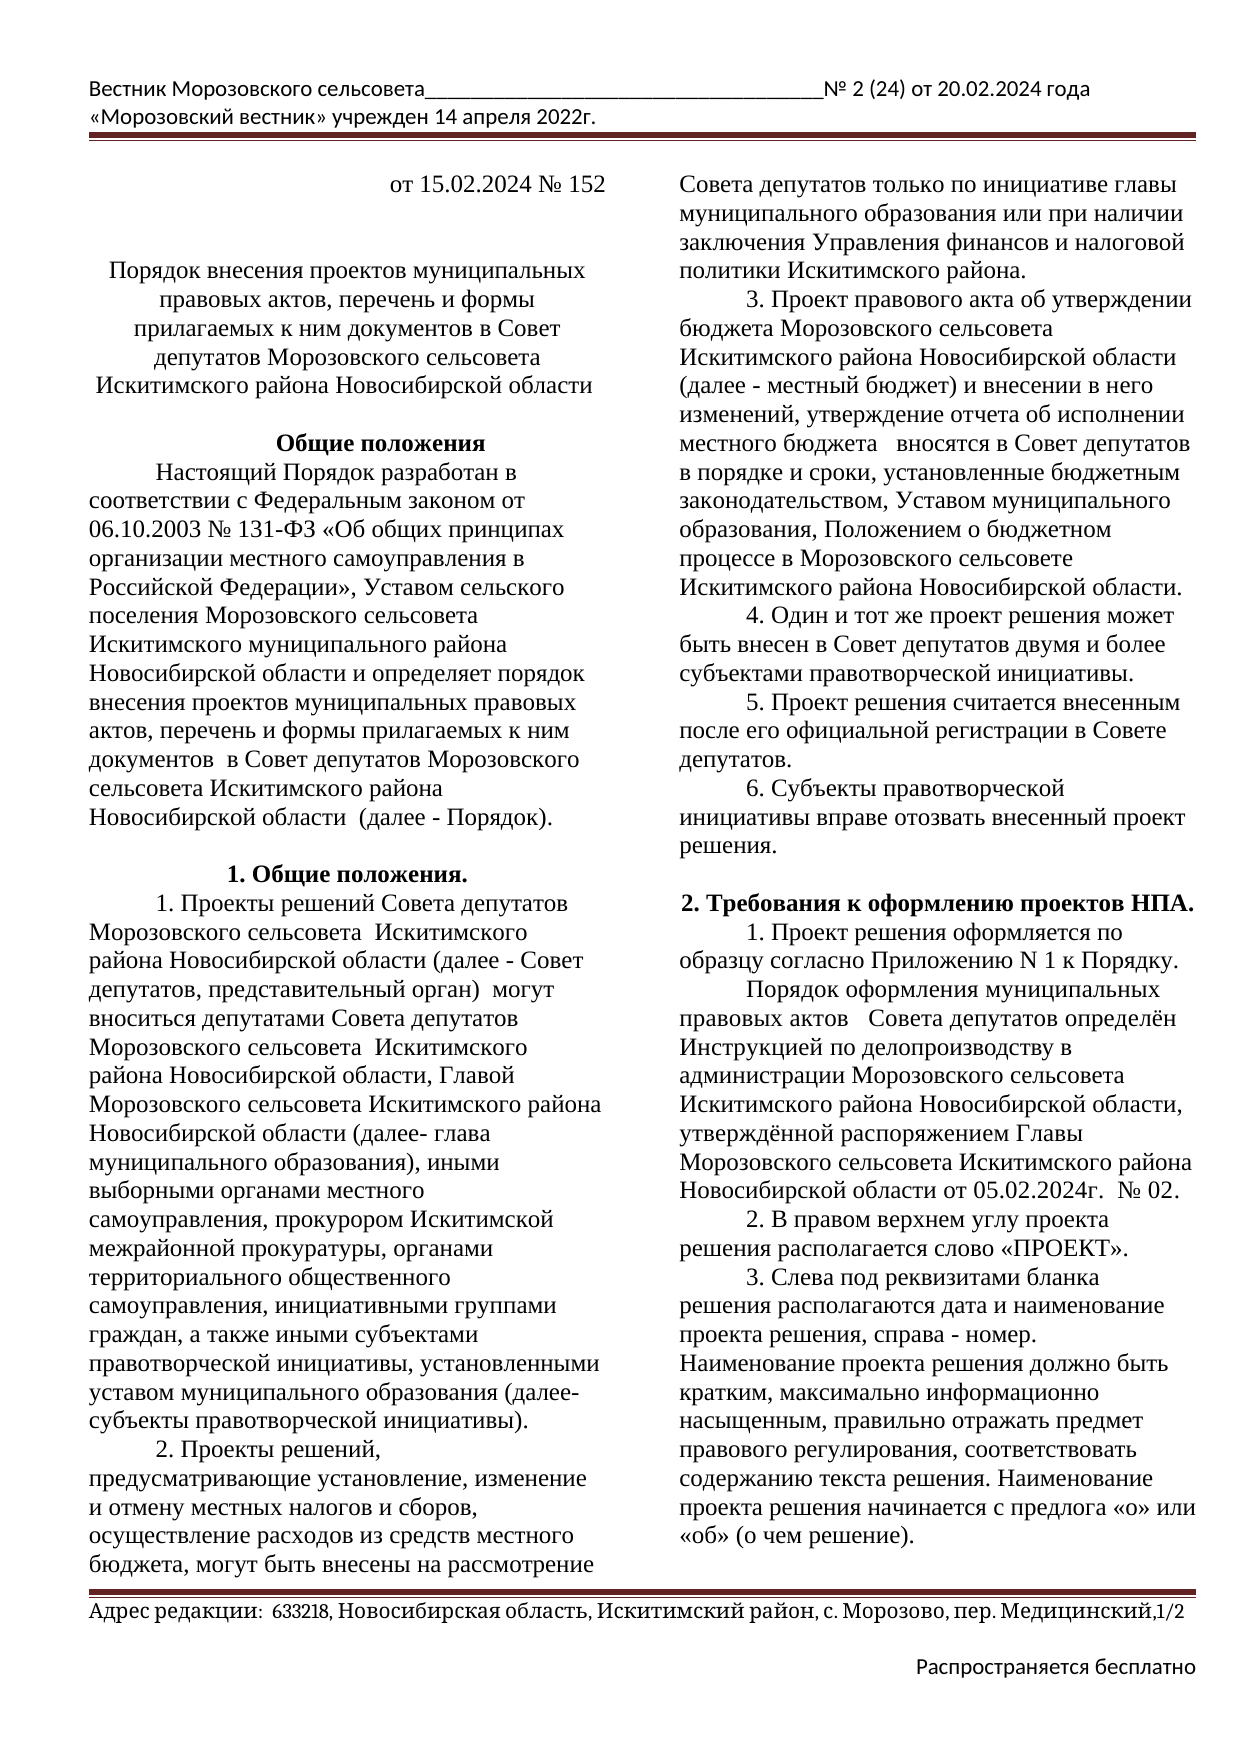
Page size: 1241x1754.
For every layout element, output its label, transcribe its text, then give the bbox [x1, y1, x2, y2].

text 6. Субъекты правотворческой инициативы вправе отозвать внесенный проект решения. [679, 773, 1196, 859]
text 5. Проект решения считается внесенным после его официальной регистрации в Совете депутатов. [679, 687, 1196, 773]
text 2. Проекты решений, предусматривающие установление, изменение и отмену местных налогов и сборов, осуществление расходов из средств местного бюджета, могут быть внесены на рассмотрение Совета депутатов только по инициативе главы муниципального образования или при наличии заключения Управления финансов и налоговой политики Искитимского района. [89, 1434, 605, 1578]
text 1. Общие положения. [89, 859, 605, 888]
text Порядок оформления муниципальных правовых актов Совета депутатов определён Инструкцией по делопроизводству в администрации Морозовского сельсовета Искитимского района Новосибирской области, утверждённой распоряжением Главы Морозовского сельсовета Искитимского района Новосибирской области от 05.02.2024г. № 02. [679, 974, 1196, 1204]
text 1. Проекты решений Совета депутатов Морозовского сельсовета Искитимского района Новосибирской области (далее - Совет депутатов, представительный орган) могут вноситься депутатами Совета депутатов Морозовского сельсовета Искитимского района Новосибирской области, Главой Морозовского сельсовета Искитимского района Новосибирской области (далее- глава муниципального образования), иными выборными органами местного самоуправления, прокурором Искитимской межрайонной прокуратуры, органами территориального общественного самоуправления, инициативными группами граждан, а также иными субъектами правотворческой инициативы, установленными уставом муниципального образования (далее- субъекты правотворческой инициативы). [89, 888, 605, 1434]
text Порядок внесения проектов муниципальных правовых актов, перечень и формы прилагаемых к ним документов в Совет депутатов Морозовского сельсовета Искитимского района Новосибирской области [89, 256, 605, 399]
text 1. Проект решения оформляется по образцу согласно Приложению N 1 к Порядку. [679, 917, 1196, 974]
text Настоящий Порядок разработан в соответствии с Федеральным законом от 06.10.2003 № 131-ФЗ «Об общих принципах организации местного самоуправления в Российской Федерации», Уставом сельского поселения Морозовского сельсовета Искитимского муниципального района Новосибирской области и определяет порядок внесения проектов муниципальных правовых актов, перечень и формы прилагаемых к ним документов в Совет депутатов Морозовского сельсовета Искитимского района Новосибирской области (далее - Порядок). [89, 457, 605, 831]
text 4. Один и тот же проект решения может быть внесен в Совет депутатов двумя и более субъектами правотворческой инициативы. [679, 601, 1196, 687]
text 2. Требования к оформлению проектов НПА. [679, 888, 1196, 917]
text Общие положения [89, 428, 605, 457]
text 2. Проекты решений, предусматривающие установление, изменение и отмену местных налогов и сборов, осуществление расходов из средств местного бюджета, могут быть внесены на рассмотрение Совета депутатов только по инициативе главы муниципального образования или при наличии заключения Управления финансов и налоговой политики Искитимского района. [679, 169, 1196, 284]
text 3. Проект правового акта об утверждении бюджета Морозовского сельсовета Искитимского района Новосибирской области (далее - местный бюджет) и внесении в него изменений, утверждение отчета об исполнении местного бюджета вносятся в Совет депутатов в порядке и сроки, установленные бюджетным законодательством, Уставом муниципального образования, Положением о бюджетном процессе в Морозовского сельсовете Искитимского района Новосибирской области. [679, 284, 1196, 601]
text от 15.02.2024 № 152 [89, 169, 605, 198]
text 2. В правом верхнем углу проекта решения располагается слово «ПРОЕКТ». [679, 1204, 1196, 1262]
text 3. Слева под реквизитами бланка решения располагаются дата и наименование проекта решения, справа - номер. Наименование проекта решения должно быть кратким, максимально информационно насыщенным, правильно отражать предмет правового регулирования, соответствовать содержанию текста решения. Наименование проекта решения начинается с предлога «о» или «об» (о чем решение). [679, 1262, 1196, 1549]
